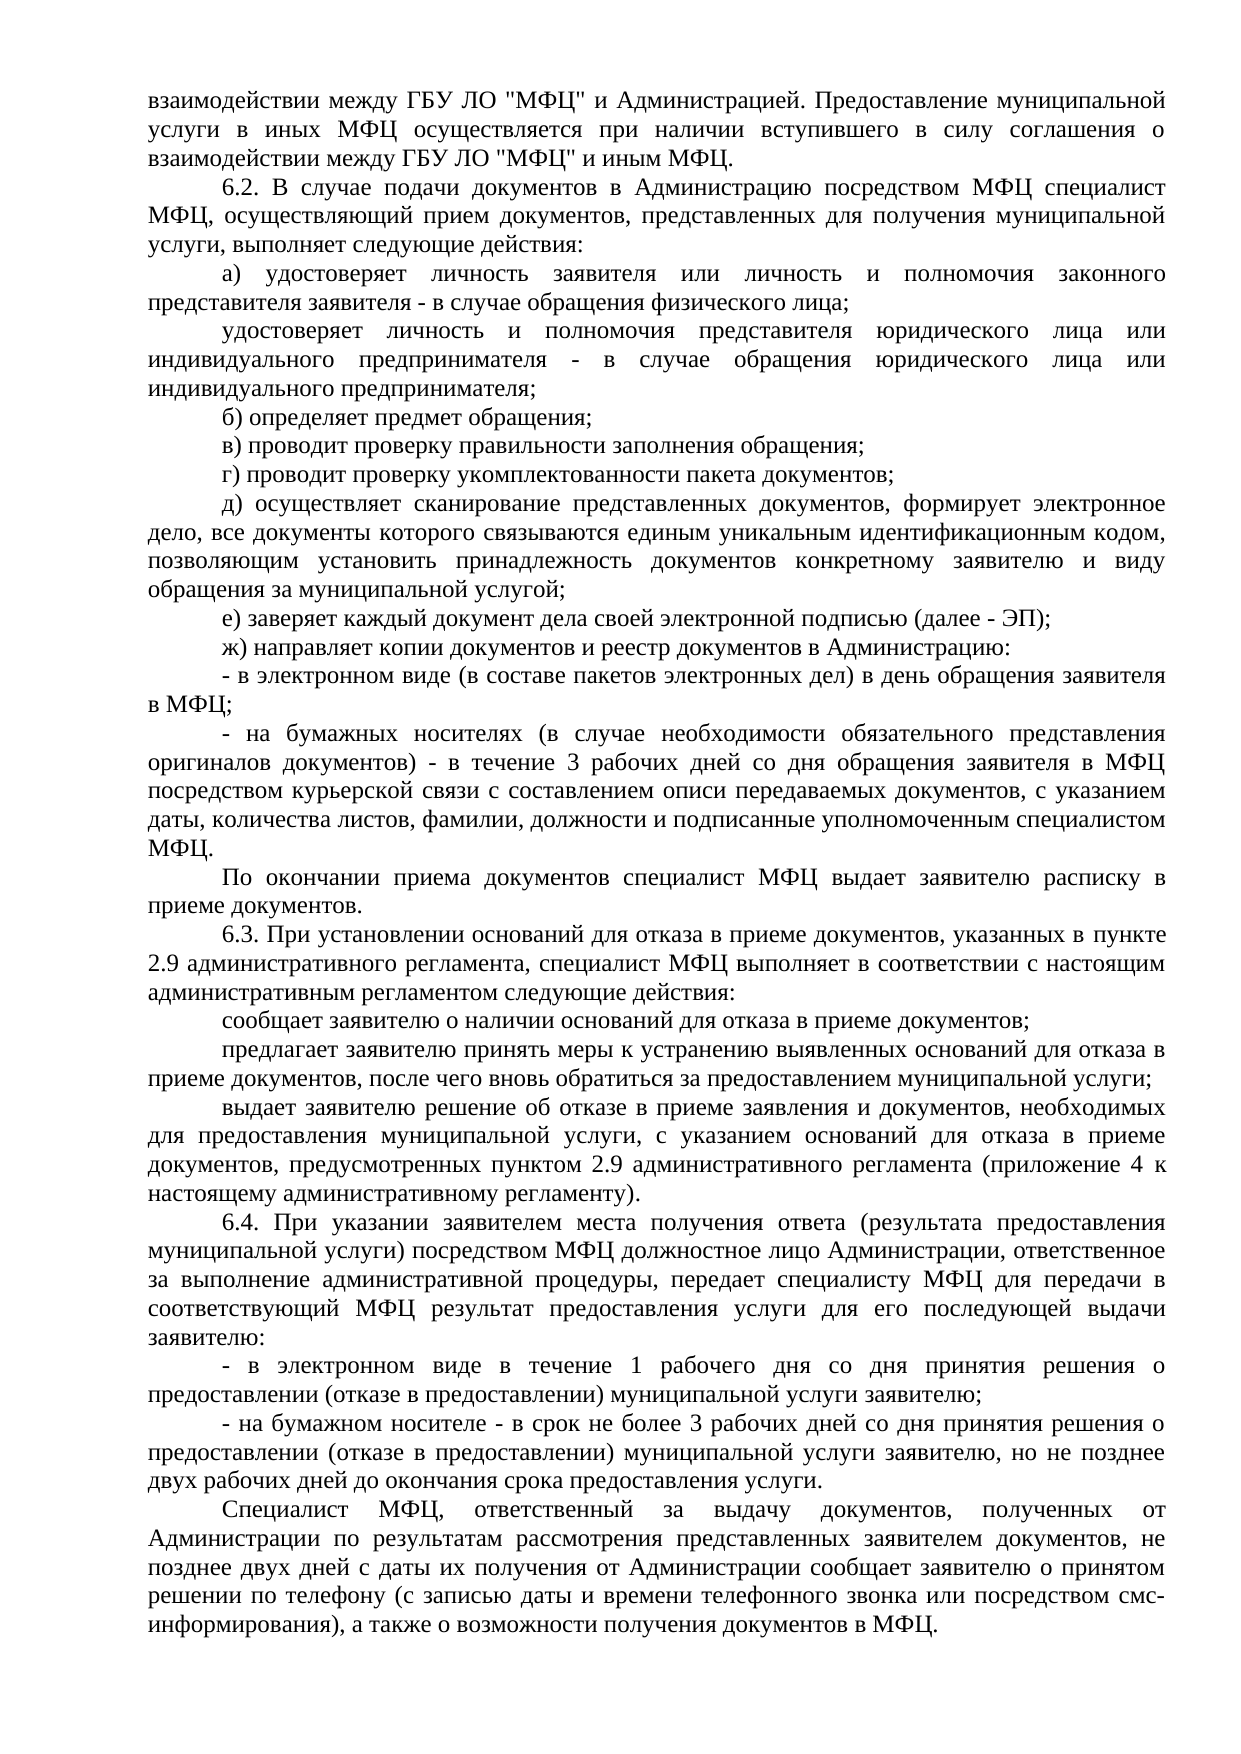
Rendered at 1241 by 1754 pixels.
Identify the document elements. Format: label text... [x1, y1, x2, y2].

text - в электронном виде в течение 1 рабочего дня со дня принятия решения о предоставлении (отказе в предоставлении) муниципальной услуги заявителю; [148, 1351, 1167, 1408]
text удостоверяет личность и полномочия представителя юридического лица или индивидуального предпринимателя - в случае обращения юридического лица или индивидуального предпринимателя; [148, 316, 1167, 402]
text г) проводит проверку укомплектованности пакета документов; [148, 459, 1167, 488]
text а) удостоверяет личность заявителя или личность и полномочия законного представителя заявителя - в случае обращения физического лица; [148, 258, 1167, 316]
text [148, 86, 1167, 172]
text е) заверяет каждый документ дела своей электронной подписью (далее - ЭП); [148, 603, 1167, 632]
text - в электронном виде (в составе пакетов электронных дел) в день обращения заявителя в МФЦ; [148, 661, 1167, 718]
text ж) направляет копии документов и реестр документов в Администрацию: [148, 632, 1167, 661]
text сообщает заявителю о наличии оснований для отказа в приеме документов; [148, 1006, 1167, 1034]
text выдает заявителю решение об отказе в приеме заявления и документов, необходимых для предоставления муниципальной услуги, с указанием оснований для отказа в приеме документов, предусмотренных пунктом 2.9 административного регламента (приложение 4 к настоящему административному регламенту). [148, 1092, 1167, 1207]
text 6.4. При указании заявителем места получения ответа (результата предоставления муниципальной услуги) посредством МФЦ должностное лицо Администрации, ответственное за выполнение административной процедуры, передает специалисту МФЦ для передачи в соответствующий МФЦ результат предоставления услуги для его последующей выдачи заявителю: [148, 1207, 1167, 1351]
text д) осуществляет сканирование представленных документов, формирует электронное дело, все документы которого связываются единым уникальным идентификационным кодом, позволяющим установить принадлежность документов конкретному заявителю и виду обращения за муниципальной услугой; [148, 488, 1167, 603]
text - на бумажном носителе - в срок не более 3 рабочих дней со дня принятия решения о предоставлении (отказе в предоставлении) муниципальной услуги заявителю, но не позднее двух рабочих дней до окончания срока предоставления услуги. [148, 1408, 1167, 1494]
text предлагает заявителю принять меры к устранению выявленных оснований для отказа в приеме документов, после чего вновь обратиться за предоставлением муниципальной услуги; [148, 1034, 1167, 1092]
text По окончании приема документов специалист МФЦ выдает заявителю расписку в приеме документов. [148, 862, 1167, 919]
text б) определяет предмет обращения; [148, 402, 1167, 431]
text в) проводит проверку правильности заполнения обращения; [148, 431, 1167, 459]
text Специалист МФЦ, ответственный за выдачу документов, полученных от Администрации по результатам рассмотрения представленных заявителем документов, не позднее двух дней с даты их получения от Администрации сообщает заявителю о принятом решении по телефону (с записью даты и времени телефонного звонка или посредством смс-информирования), а также о возможности получения документов в МФЦ. [148, 1494, 1167, 1638]
text - на бумажных носителях (в случае необходимости обязательного представления оригиналов документов) - в течение 3 рабочих дней со дня обращения заявителя в МФЦ посредством курьерской связи с составлением описи передаваемых документов, с указанием даты, количества листов, фамилии, должности и подписанные уполномоченным специалистом МФЦ. [148, 718, 1167, 862]
text 6.2. В случае подачи документов в Администрацию посредством МФЦ специалист МФЦ, осуществляющий прием документов, представленных для получения муниципальной услуги, выполняет следующие действия: [148, 172, 1167, 258]
text 6.3. При установлении оснований для отказа в приеме документов, указанных в пункте 2.9 административного регламента, специалист МФЦ выполняет в соответствии с настоящим административным регламентом следующие действия: [148, 919, 1167, 1006]
